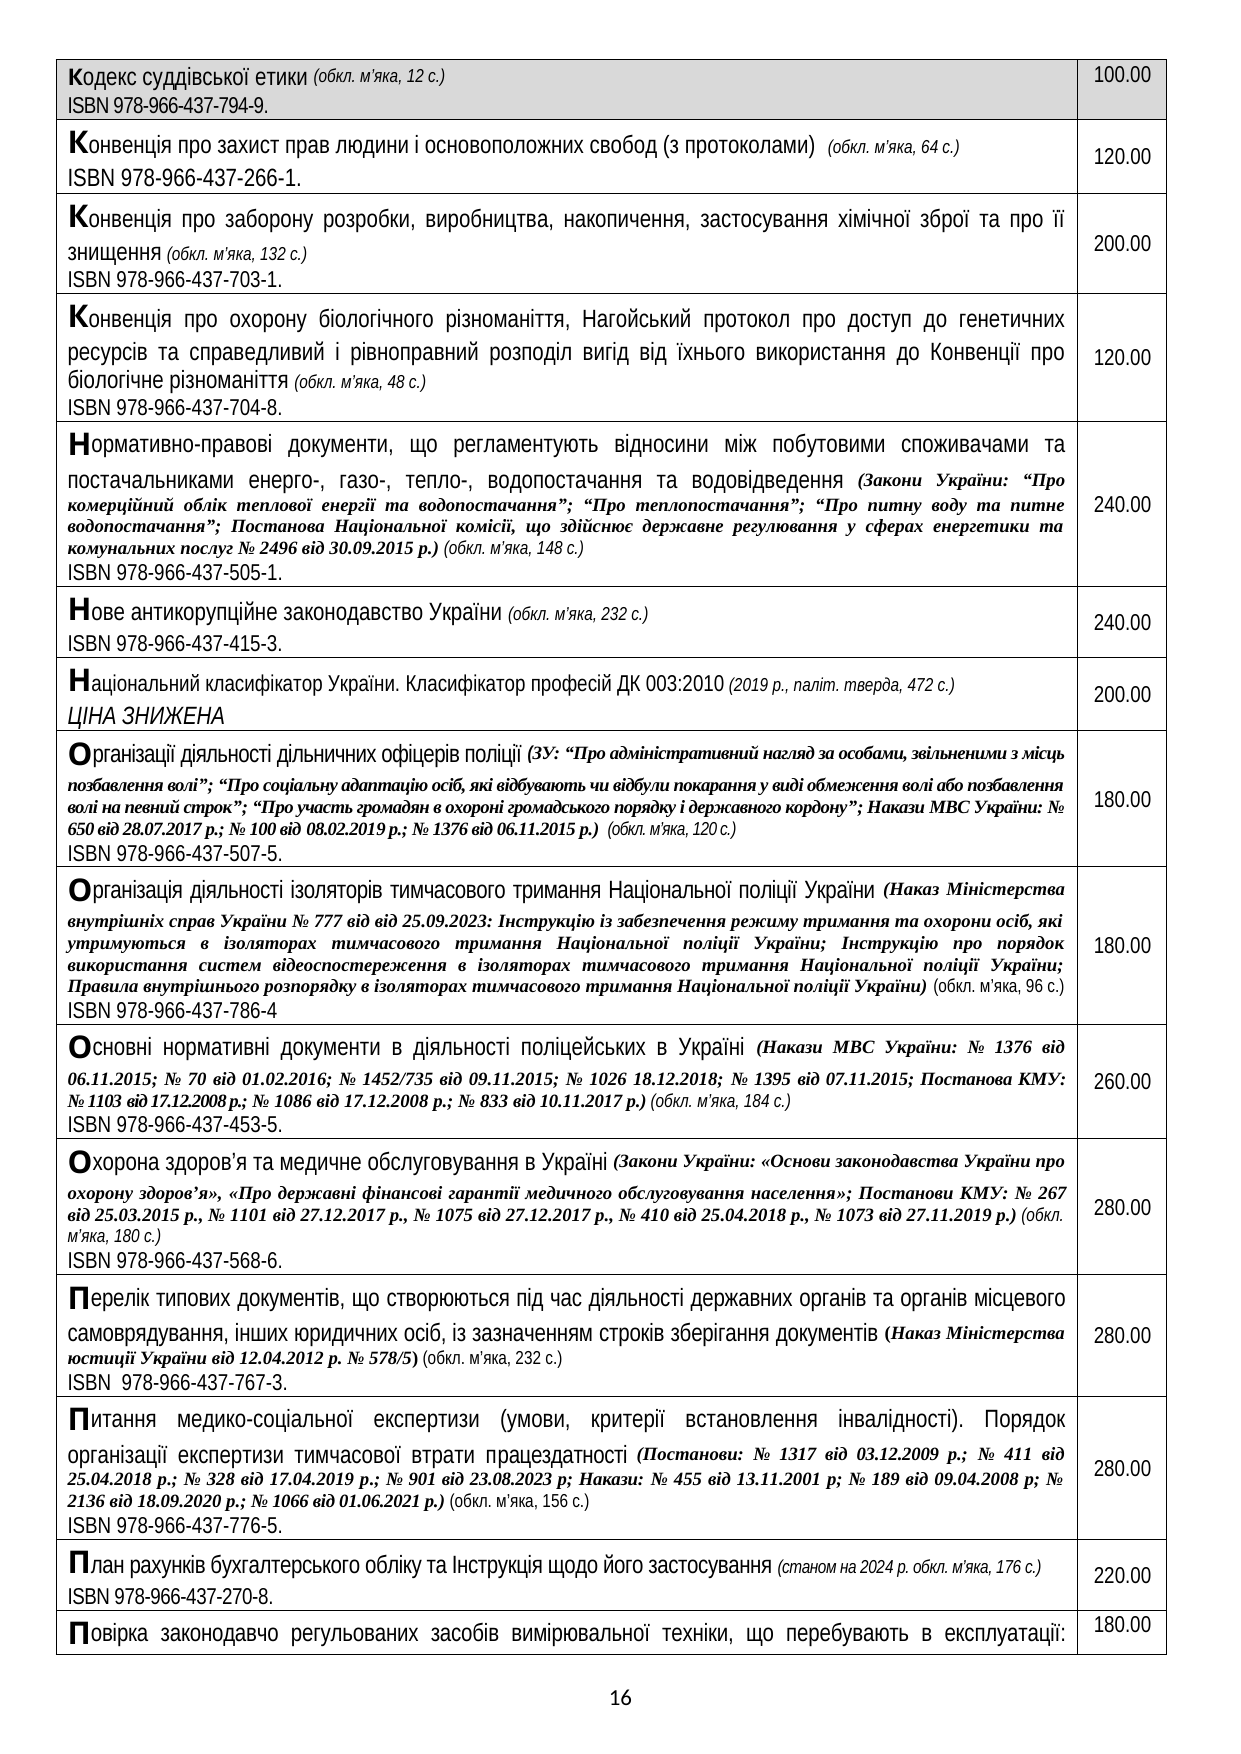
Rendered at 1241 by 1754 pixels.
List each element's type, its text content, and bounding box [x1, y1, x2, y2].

table_cell Питання медико-соціальної експертизи (умови, критерії встановлення інвалідності). Порядок організації експертизи тимчасової втрати працездатності (Постанови: № 1317 від 03.12.2009 р.; № 411 від 25.04.2018 р.; № 328 від 17.04.2019 р.; № 901 від 23.08.2023 р; Накази: № 455 від 13.11.2001 р; № 189 від 09.04.2008 р; № 2136 від 18.09.2020 р.; № 1066 від 01.06.2021 р.) (обкл. м’яка, 156 с.) ISBN 978-966-437-776-5. [57, 1397, 1077, 1539]
table_cell Конвенція про заборону розробки, виробництва, накопичення, застосування хімічної зброї та про її знищення (обкл. м’яка, 132 с.) ISBN 978-966-437-703-1. [57, 194, 1077, 292]
table_cell 120.00 [1078, 120, 1166, 192]
table_cell 180.00 [1078, 1611, 1166, 1654]
table_cell 240.00 [1078, 587, 1166, 657]
table_cell Організація діяльності ізоляторів тимчасового тримання Національної поліції України (Наказ Міністерства внутрішніх справ України № 777 від від 25.09.2023: Інструкцію із забезпечення режиму тримання та охорони осіб, які утримуються в ізоляторах тимчасового тримання Національної поліції України; Інструкцію про порядок використання систем відеоспостереження в ізоляторах тимчасового тримання Національної поліції України; Правила внутрішнього розпорядку в ізоляторах тимчасового тримання Національної поліції України) (обкл. м’яка, 96 с.) ISBN 978-966-437-786-4 [57, 867, 1077, 1024]
table_cell 280.00 [1078, 1275, 1166, 1396]
table_cell Нове антикорупційне законодавство України (обкл. м’яка, 232 с.) ISBN 978-966-437-415-3. [57, 587, 1077, 657]
table_cell 180.00 [1078, 867, 1166, 1024]
table_cell Нормативно-правові документи, що регламентують відносини між побутовими споживачами та постачальниками енерго-, газо-, тепло-, водопостачання та водовідведення (Закони України: “Про комерційний облік теплової енергії та водопостачання”; “Про теплопостачання”; “Про питну воду та питне водопостачання”; Постанова Національної комісії, що здійснює державне регулювання у сферах енергетики та комунальних послуг № 2496 від 30.09.2015 р.) (обкл. м’яка, 148 с.) ISBN 978-966-437-505-1. [57, 422, 1077, 586]
table_cell Кодекс суддiвської етики (обкл. м’яка, 12 с.) ISBN 978-966-437-794-9. [57, 60, 1077, 119]
table_cell Конвенція про захист прав людини і основоположних свобод (з протоколами) (обкл. м’яка, 64 с.) ISBN 978-966-437-266-1. [57, 120, 1077, 192]
table_cell Національний класифікатор України. Класифікатор професій ДК 003:2010 (2019 р., паліт. тверда, 472 с.) ЦІНА ЗНИЖЕНА [57, 658, 1077, 730]
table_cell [57, 1611, 1077, 1654]
table_cell Основні нормативні документи в діяльності поліцейських в Україні (Накази МВС України: № 1376 від 06.11.2015; № 70 від 01.02.2016; № 1452/735 від 09.11.2015; № 1026 18.12.2018; № 1395 від 07.11.2015; Постанова КМУ: № 1103 від 17.12.2008 р.; № 1086 від 17.12.2008 р.; № 833 від 10.11.2017 р.) (обкл. м’яка, 184 с.) ISBN 978-966-437-453-5. [57, 1025, 1077, 1138]
table_cell План рахунків бухгалтерського обліку та Інструкція щодо його застосування (станом на 2024 р. обкл. м’яка, 176 с.) ISBN 978-966-437-270-8. [57, 1540, 1077, 1610]
table_cell 200.00 [1078, 194, 1166, 292]
table_cell 280.00 [1078, 1139, 1166, 1274]
table_cell 100.00 [1078, 60, 1166, 119]
table_cell 240.00 [1078, 422, 1166, 586]
table_cell 280.00 [1078, 1397, 1166, 1539]
table_cell 260.00 [1078, 1025, 1166, 1138]
table_cell Конвенція про охорону біологічного різноманіття, Нагойський протокол про доступ до генетичних ресурсів та справедливий і рівноправний розподіл вигід від їхнього використання до Конвенції про біологічне різноманіття (обкл. м’яка, 48 с.) ISBN 978-966-437-704-8. [57, 294, 1077, 421]
table_cell Організації діяльності дільничних офіцерів поліції (ЗУ: “Про адміністративний нагляд за особами, звільненими з місць позбавлення волі”; “Про соціальну адаптацію осіб, які відбувають чи відбули покарання у виді обмеження волі або позбавлення волі на певний строк”; “Про участь громадян в охороні громадського порядку і державного кордону”; Накази МВС України: № 650 від 28.07.2017 р.; № 100 від 08.02.2019 р.; № 1376 від 06.11.2015 р.) (обкл. м’яка, 120 с.) ISBN 978-966-437-507-5. [57, 731, 1077, 866]
table_cell 200.00 [1078, 658, 1166, 730]
table_cell Перелік типових документів, що створюються під час діяльності державних органів та органів місцевого самоврядування, інших юридичних осіб, із зазначенням строків зберігання документів (Наказ Міністерства юстиції України від 12.04.2012 р. № 578/5) (обкл. м’яка, 232 с.) ISBN 978-966-437-767-3. [57, 1275, 1077, 1396]
table_cell 120.00 [1078, 294, 1166, 421]
table_cell 180.00 [1078, 731, 1166, 866]
table_cell 220.00 [1078, 1540, 1166, 1610]
table_cell Охорона здоров’я та медичне обслуговування в Україні (Закони України: «Основи законодавства України про охорону здоров’я», «Про державні фінансові гарантії медичного обслуговування населення»; Постанови кму: № 267 від 25.03.2015 р., № 1101 від 27.12.2017 р., № 1075 від 27.12.2017 р., № 410 від 25.04.2018 р., № 1073 від 27.11.2019 р.) (обкл. м’яка, 180 с.) ISBN 978-966-437-568-6. [57, 1139, 1077, 1274]
